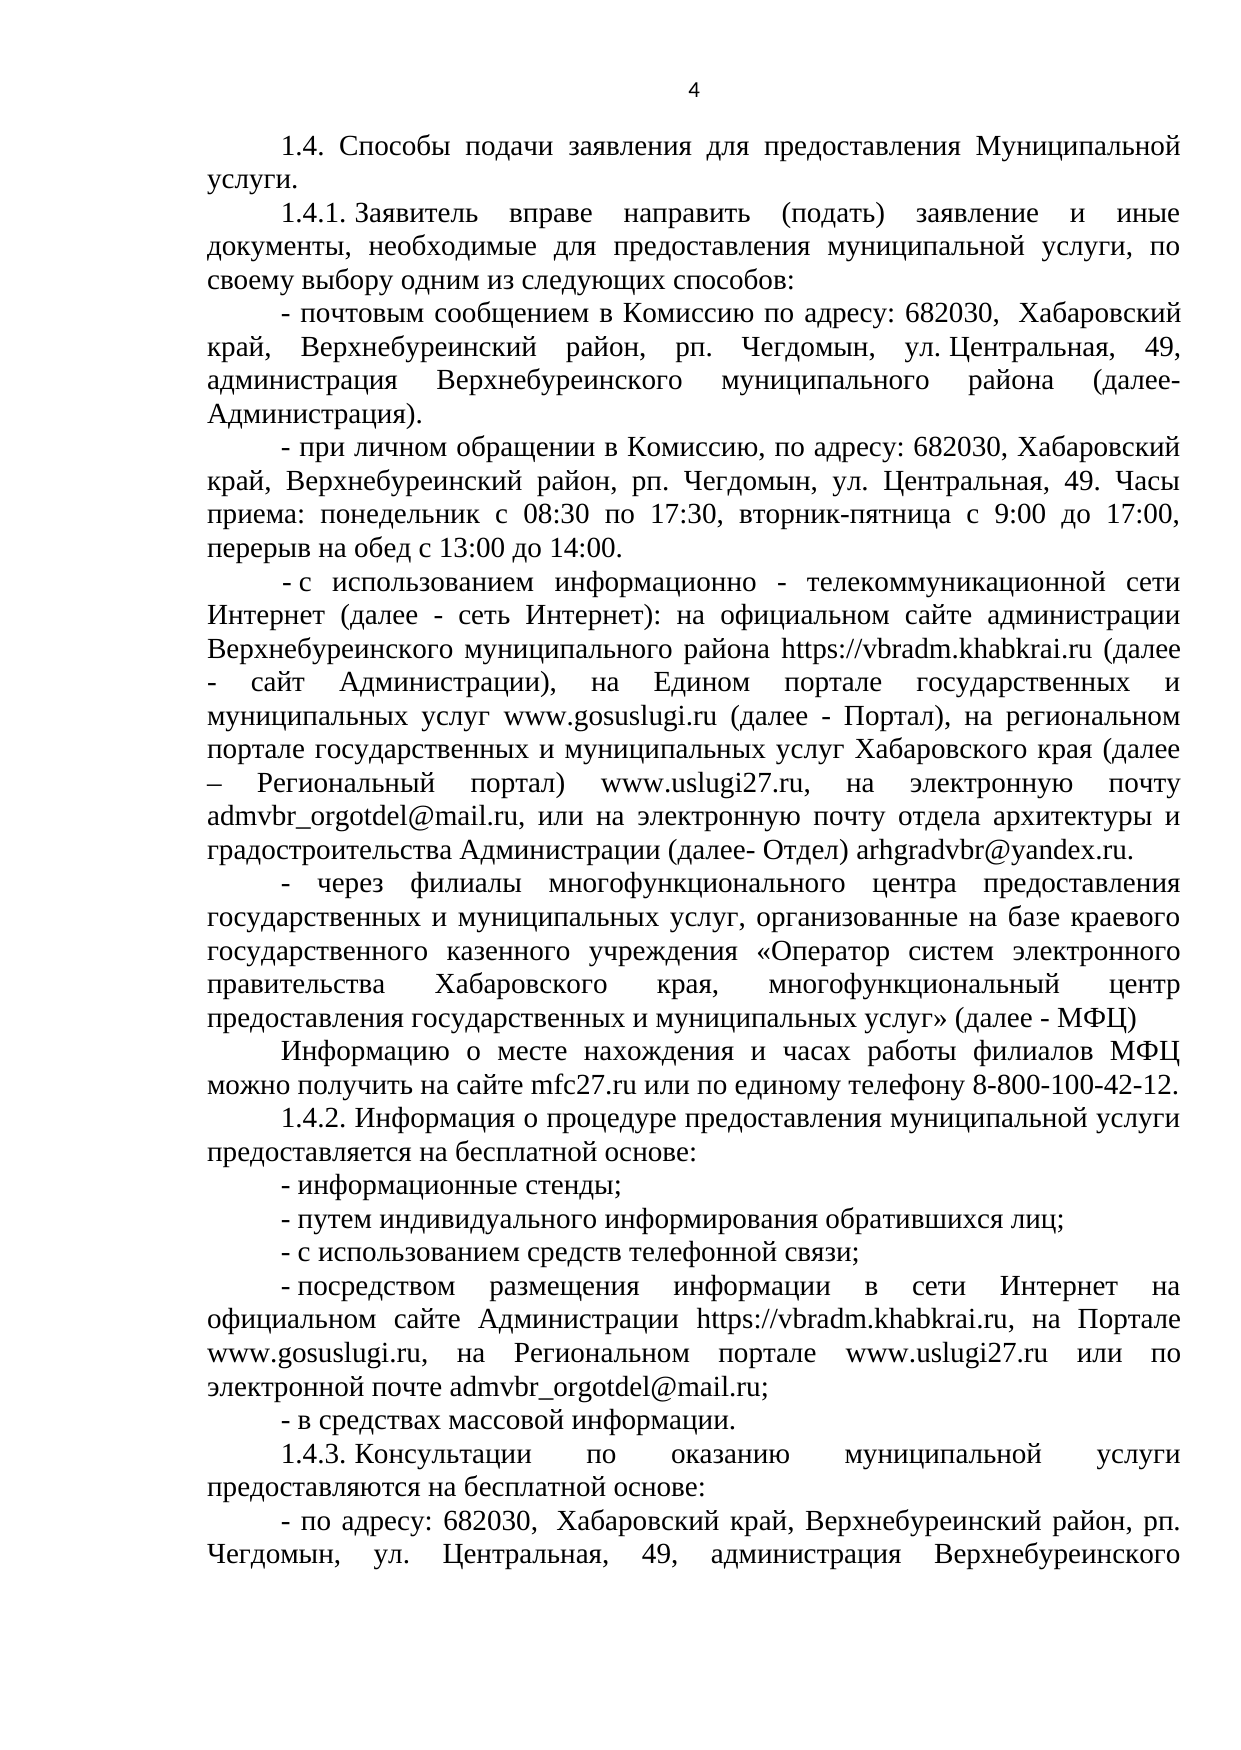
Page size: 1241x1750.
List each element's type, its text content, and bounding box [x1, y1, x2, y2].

text - почтовым сообщением в Комиссию по адресу: 682030, Хабаровский край, Верхнебуреинский район, рп. Чегдомын, ул. Центральная, 49, администрация Верхнебуреинского муниципального района (далее-Администрация). [207, 295, 1181, 429]
text 1.4.2. Информация о процедуре предоставления муниципальной услуги предоставляется на бесплатной основе: [207, 1100, 1181, 1167]
text Информацию о месте нахождения и часах работы филиалов МФЦ можно получить на сайте mfc27.ru или по единому телефону 8-800-100-42-12. [207, 1033, 1181, 1100]
text - путем индивидуального информирования обратившихся лиц; [207, 1201, 1181, 1234]
text - через филиалы многофункционального центра предоставления государственных и муниципальных услуг, организованные на базе краевого государственного казенного учреждения «Оператор систем электронного правительства Хабаровского края, многофункциональный центр предоставления государственных и муниципальных услуг» (далее - МФЦ) [207, 866, 1181, 1033]
text - при личном обращении в Комиссию, по адресу: 682030, Хабаровский край, Верхнебуреинский район, рп. Чегдомын, ул. Центральная, 49. Часы приема: понедельник с 08:30 по 17:30, вторник-пятница с 9:00 до 17:00, перерыв на обед с 13:00 до 14:00. [207, 429, 1181, 564]
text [207, 1503, 1181, 1570]
text 1.4.3. Консультации по оказанию муниципальной услуги предоставляются на бесплатной основе: [207, 1436, 1181, 1503]
text - с использованием средств телефонной связи; [207, 1234, 1181, 1268]
text 1.4. Способы подачи заявления для предоставления Муниципальной услуги. [207, 128, 1181, 195]
text 1.4.1. Заявитель вправе направить (подать) заявление и иные документы, необходимые для предоставления муниципальной услуги, по своему выбору одним из следующих способов: [207, 195, 1181, 295]
text - в средствах массовой информации. [207, 1402, 1181, 1436]
text - информационные стенды; [207, 1167, 1181, 1201]
text - посредством размещения информации в сети Интернет на официальном сайте Администрации https://vbradm.khabkrai.ru, на Портале www.gosuslugi.ru, на Региональном портале www.uslugi27.ru или по электронной почте admvbr_orgotdel@mail.ru; [207, 1268, 1181, 1402]
text - с использованием информационно - телекоммуникационной сети Интернет (далее - сеть Интернет): на официальном сайте администрации Верхнебуреинского муниципального района https://vbradm.khabkrai.ru (далее - сайт Администрации), на Едином портале государственных и муниципальных услуг www.gosuslugi.ru (далее - Портал), на региональном портале государственных и муниципальных услуг Хабаровского края (далее – Региональный портал) www.uslugi27.ru, на электронную почту admvbr_orgotdel@mail.ru, или на электронную почту отдела архитектуры и градостроительства Администрации (далее- Отдел) arhgradvbr@yandex.ru. [207, 564, 1181, 866]
